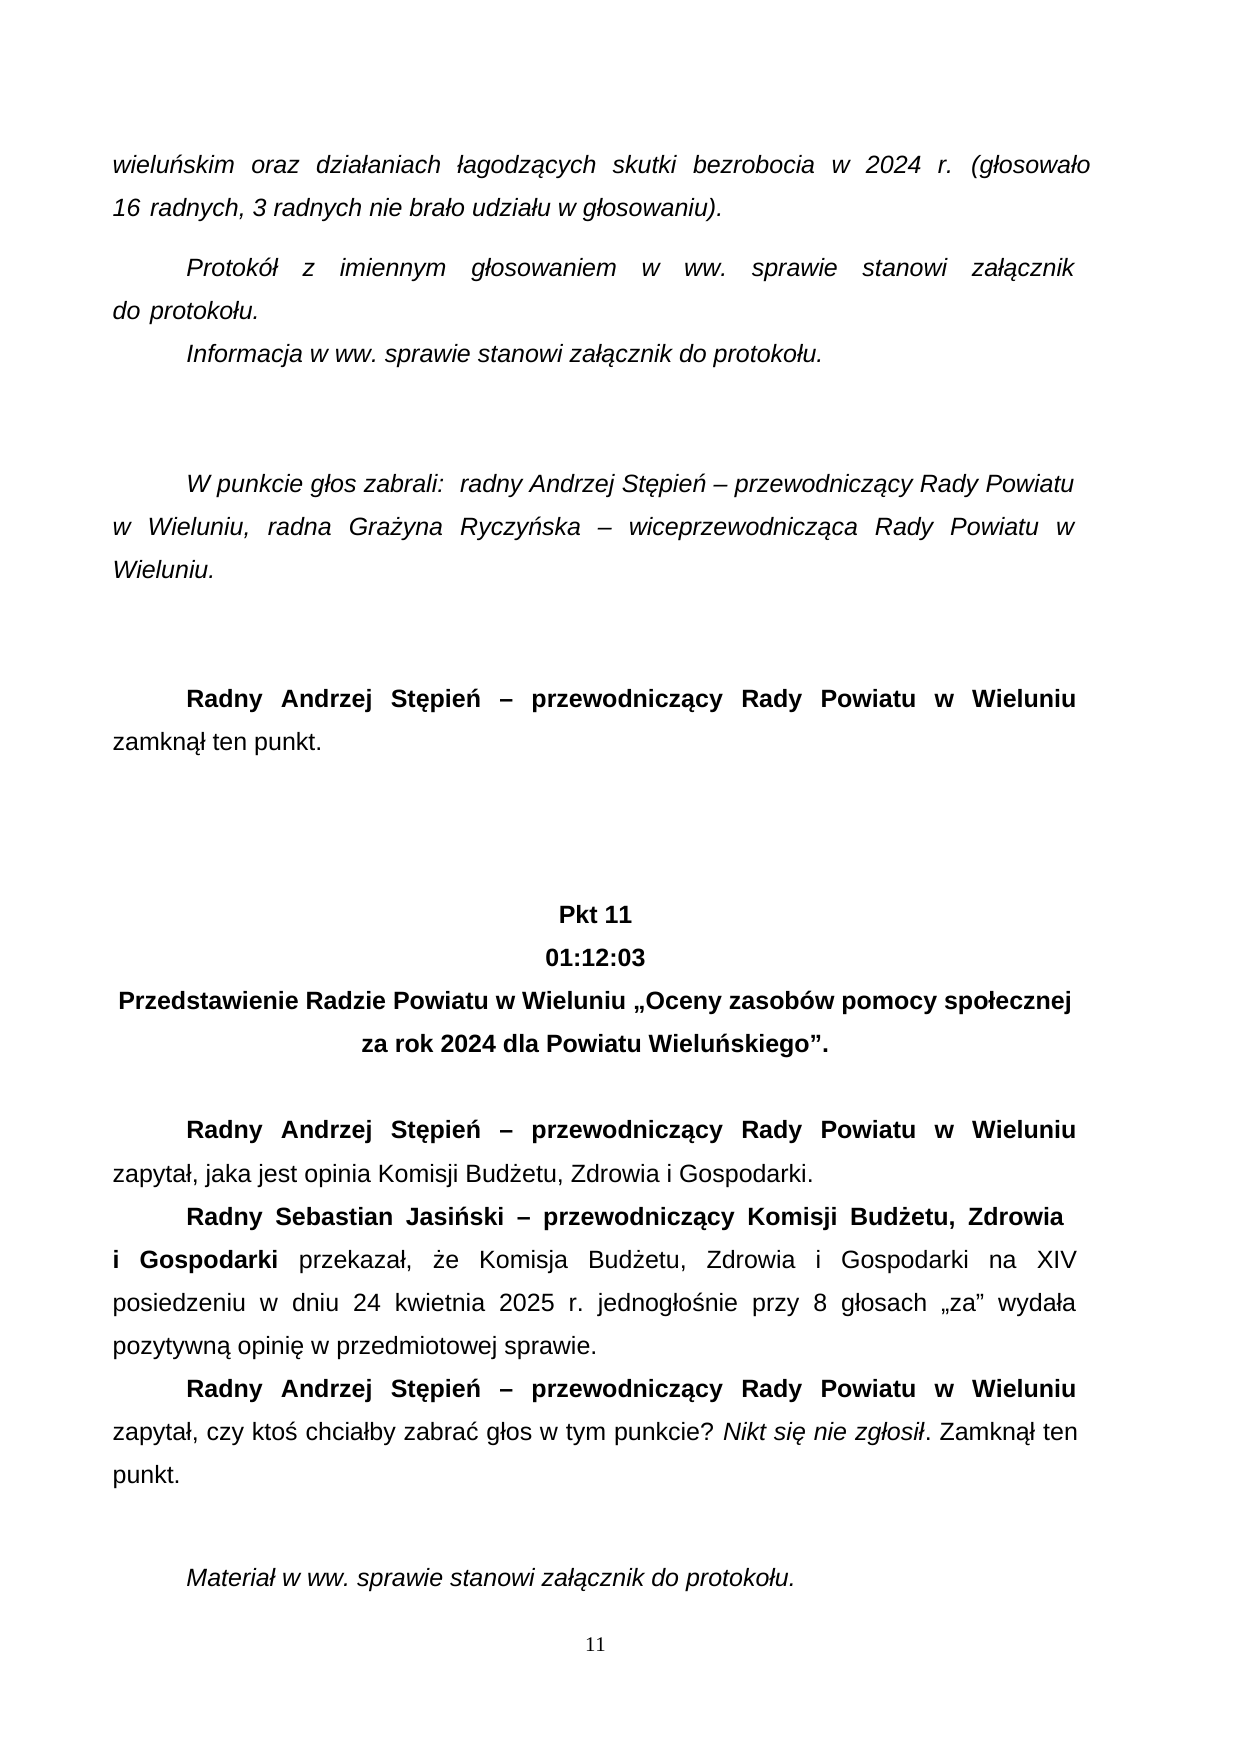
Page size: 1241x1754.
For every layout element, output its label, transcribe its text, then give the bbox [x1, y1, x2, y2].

text Protokół z imiennym głosowaniem w ww. sprawie stanowi załącznik do protokołu. [112, 253, 1078, 325]
text 01:12:03 [112, 943, 1078, 972]
text Pkt 11 [112, 900, 1078, 928]
text Przedstawienie Radzie Powiatu w Wieluniu „Oceny zasobów pomocy społecznej za rok 2024 dla Powiatu Wieluńskiego”. [112, 986, 1078, 1058]
text Informacja w ww. sprawie stanowi załącznik do protokołu. [112, 339, 1078, 368]
text Radny Sebastian Jasiński – przewodniczący Komisji Budżetu, Zdrowia i Gospodarki przekazał, że Komisja Budżetu, Zdrowia i Gospodarki na XIV posiedzeniu w dniu 24 kwietnia 2025 r. jednogłośnie przy 8 głosach „za” wydała pozytywną opinię w przedmiotowej sprawie. [112, 1202, 1078, 1360]
text Radny Andrzej Stępień – przewodniczący Rady Powiatu w Wieluniu zapytał, czy ktoś chciałby zabrać głos w tym punkcie? Nikt się nie zgłosił. Zamknął ten punkt. [112, 1374, 1078, 1489]
text Materiał w ww. sprawie stanowi załącznik do protokołu. [112, 1563, 1078, 1592]
text Radny Andrzej Stępień – przewodniczący Rady Powiatu w Wieluniu zamknął ten punkt. [112, 684, 1078, 756]
text Radny Andrzej Stępień – przewodniczący Rady Powiatu w Wieluniu zapytał, jaka jest opinia Komisji Budżetu, Zdrowia i Gospodarki. [112, 1115, 1078, 1187]
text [112, 150, 1093, 222]
text W punkcie głos zabrali: radny Andrzej Stępień – przewodniczący Rady Powiatu w Wieluniu, radna Grażyna Ryczyńska – wiceprzewodnicząca Rady Powiatu w Wieluniu. [112, 468, 1078, 583]
